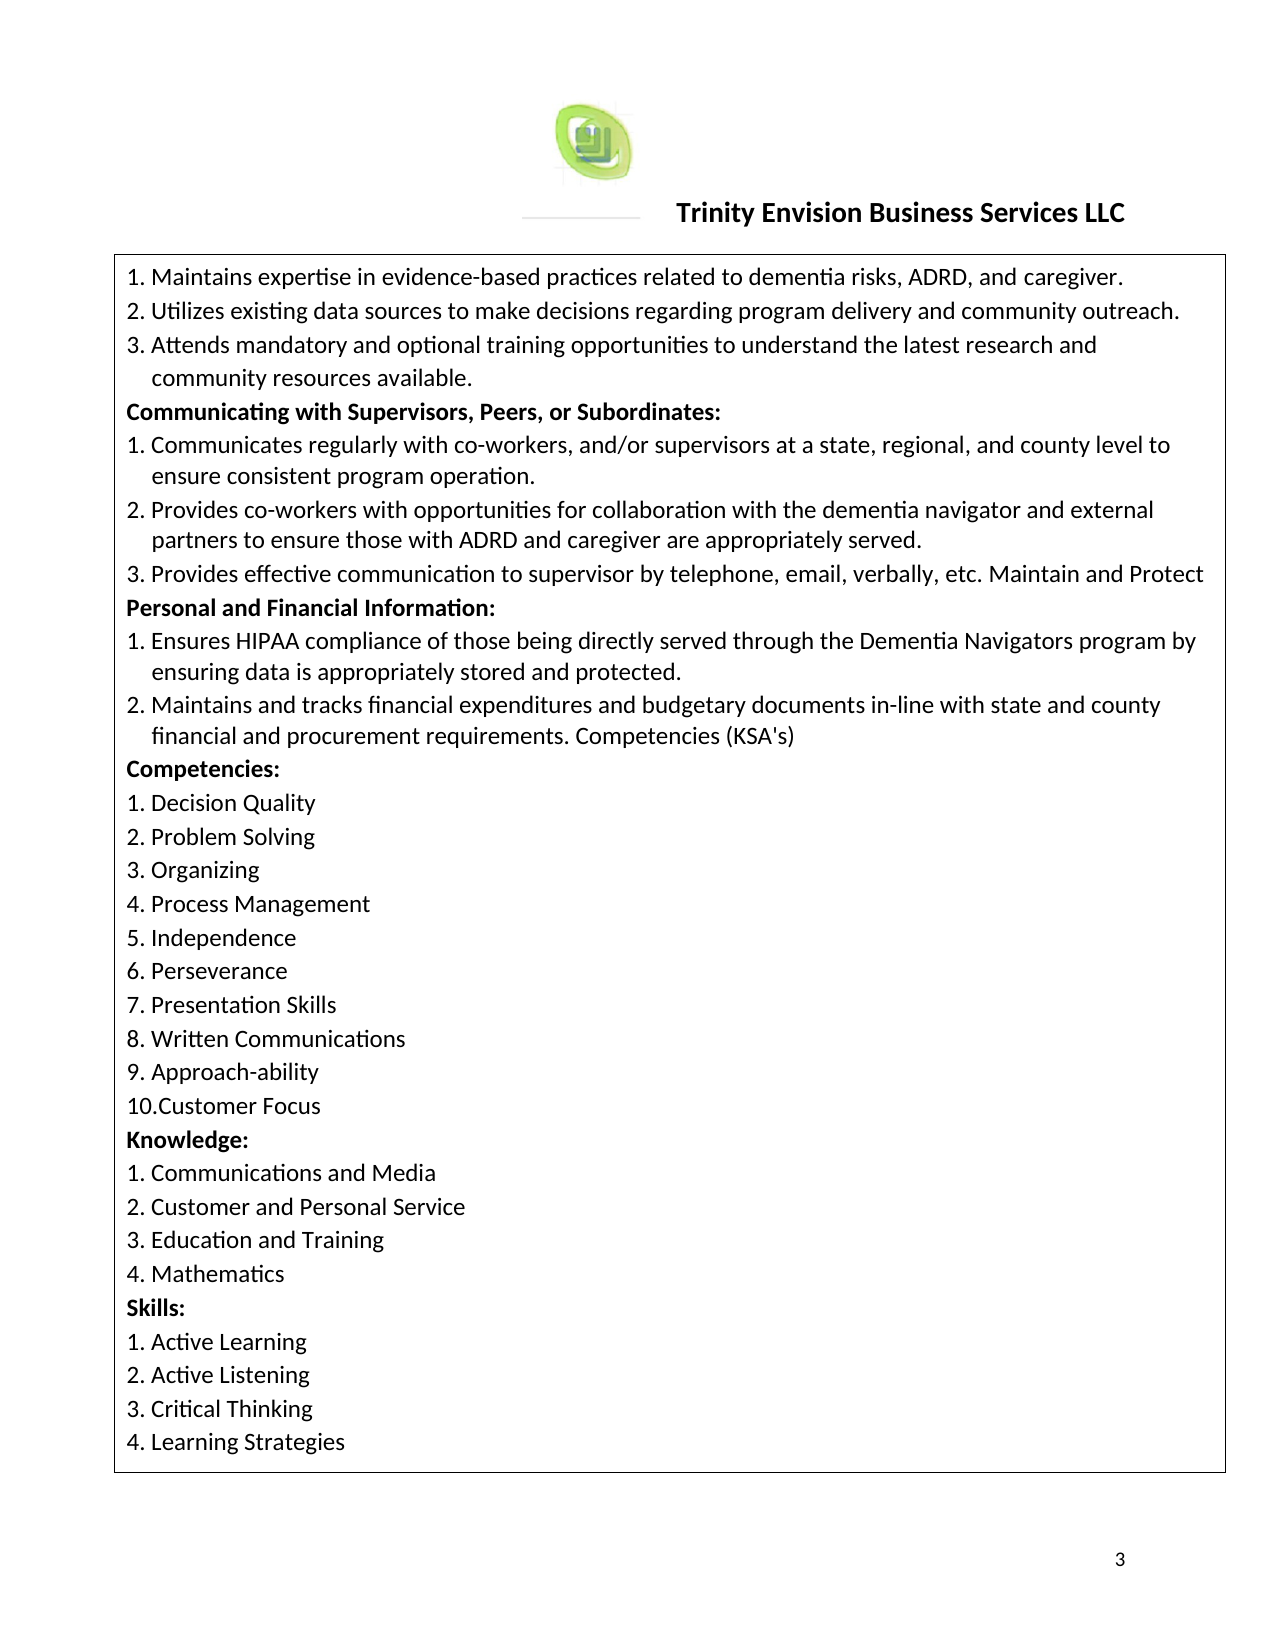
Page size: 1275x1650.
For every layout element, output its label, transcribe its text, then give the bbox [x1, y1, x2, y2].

picture [522, 74, 669, 221]
